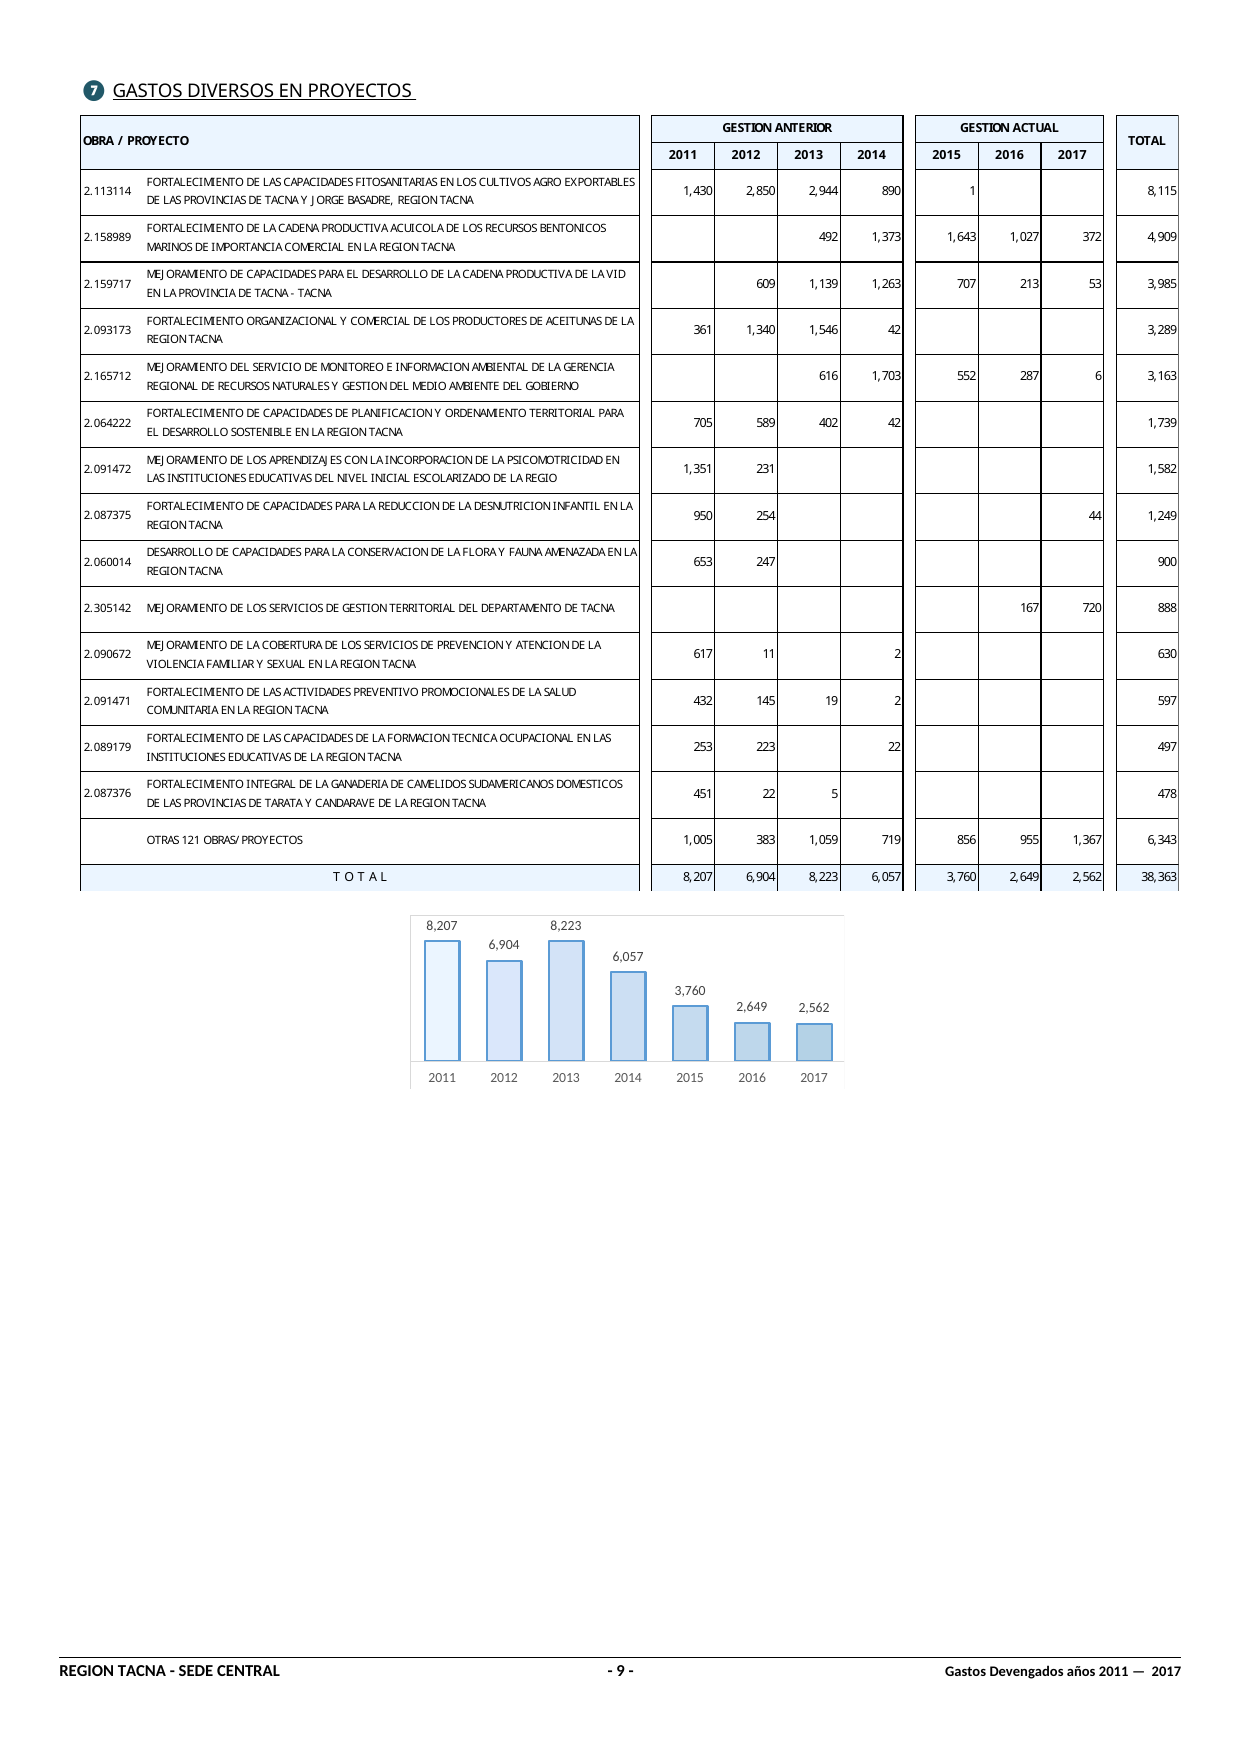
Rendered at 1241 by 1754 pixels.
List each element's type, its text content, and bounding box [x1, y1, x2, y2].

table_header ❼ GASTOS DIVERSOS EN PROYECTOS [59, 71, 1195, 1095]
